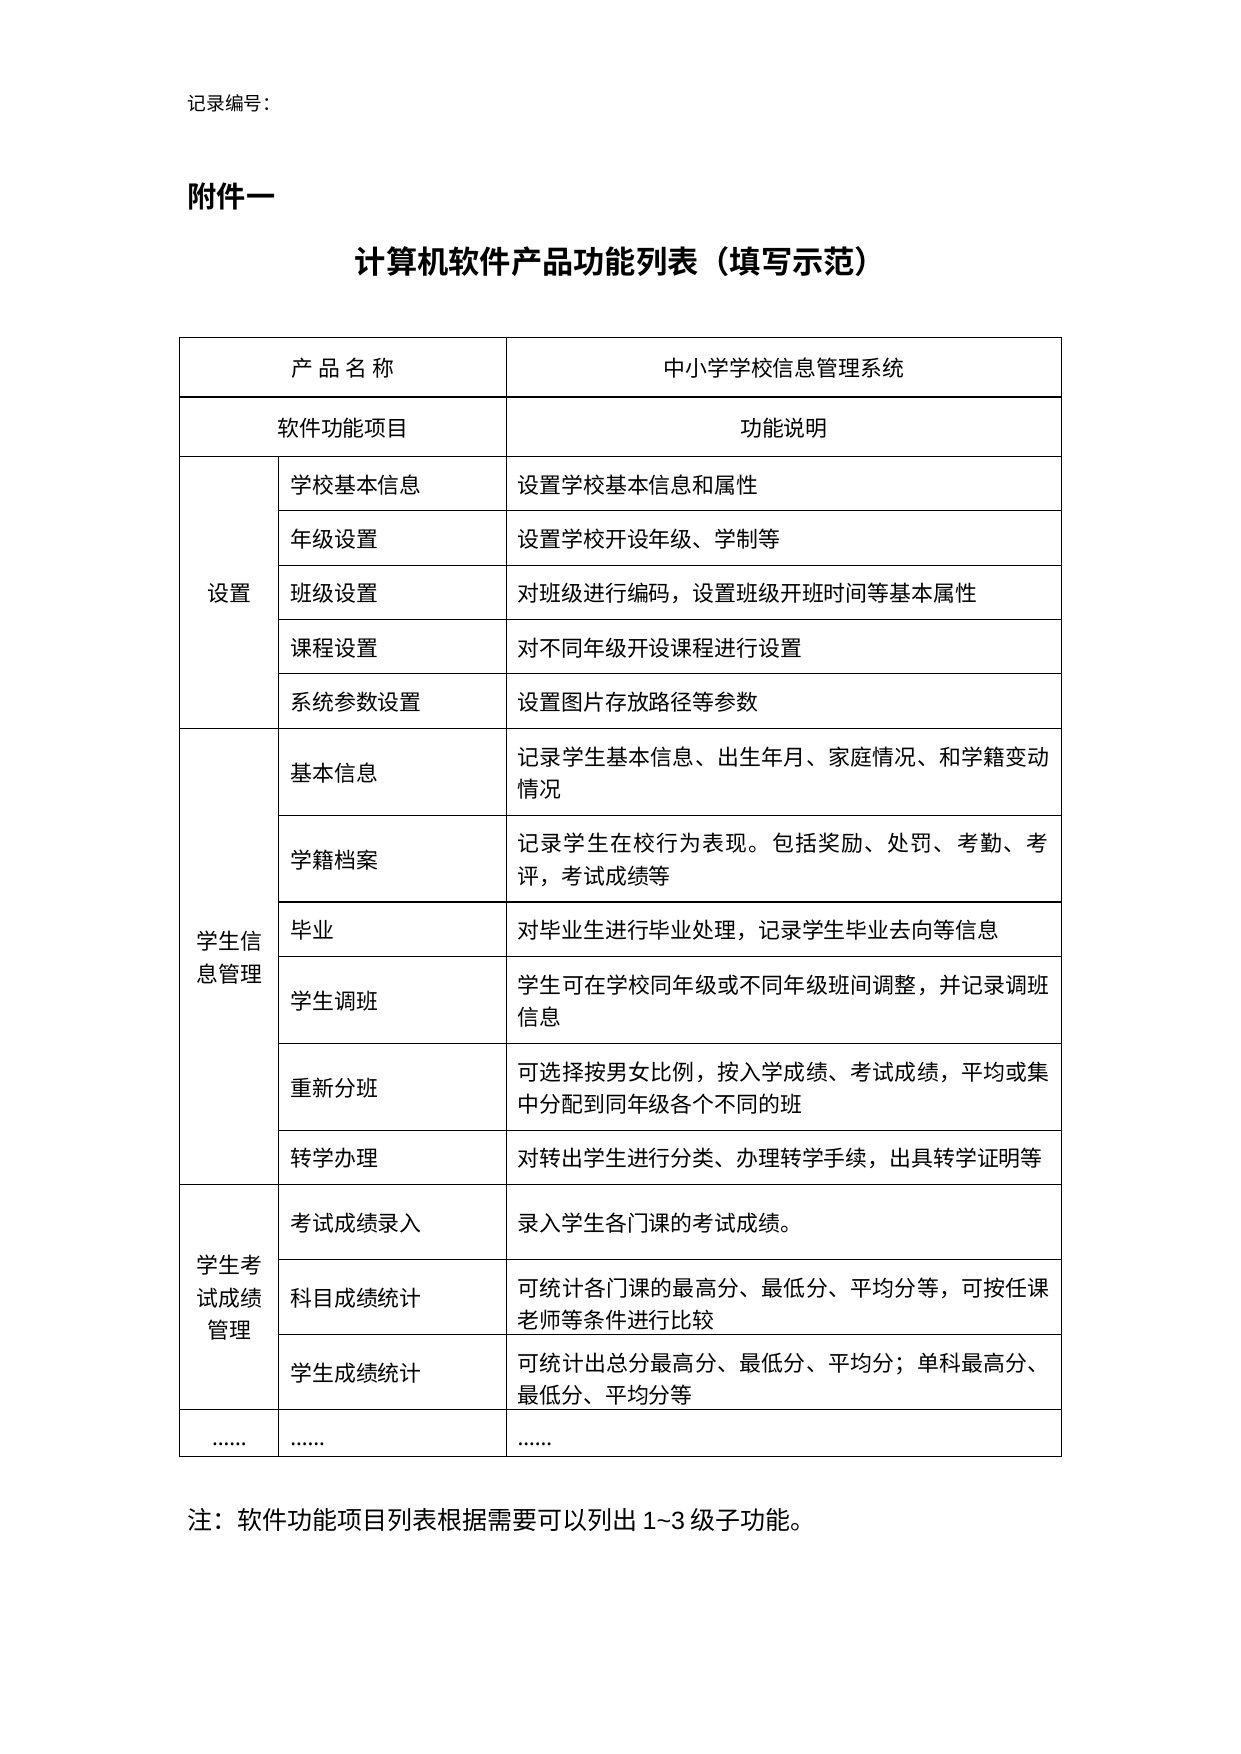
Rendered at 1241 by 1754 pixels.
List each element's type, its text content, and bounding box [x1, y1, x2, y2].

table_cell …… [279, 1410, 506, 1456]
table_cell 科目成绩统计 [279, 1260, 506, 1334]
table_cell 可统计出总分最高分、最低分、平均分；单科最高分、最低分、平均分等 [507, 1335, 1061, 1409]
table_cell 设置 [180, 457, 278, 728]
table_cell 重新分班 [279, 1044, 506, 1129]
table_cell 对不同年级开设课程进行设置 [507, 620, 1061, 673]
table_cell 可选择按男女比例，按入学成绩、考试成绩，平均或集中分配到同年级各个不同的班 [507, 1044, 1061, 1129]
table_cell 考试成绩录入 [279, 1185, 506, 1259]
table_cell 基本信息 [279, 729, 506, 814]
table_cell 年级设置 [279, 511, 506, 564]
table_cell 班级设置 [279, 566, 506, 619]
table_cell 设置学校开设年级、学制等 [507, 511, 1061, 564]
text 附件一 [187, 162, 1053, 227]
subtitle 注：软件功能项目列表根据需要可以列出1~3级子功能。 [187, 1486, 1053, 1551]
table_cell 课程设置 [279, 620, 506, 673]
table_cell …… [180, 1410, 278, 1456]
table_cell 学籍档案 [279, 816, 506, 901]
table_cell 录入学生各门课的考试成绩。 [507, 1185, 1061, 1259]
table_cell 学生成绩统计 [279, 1335, 506, 1409]
table_header 产 品 名 称 [180, 338, 506, 396]
table_cell 软件功能项目 [180, 398, 506, 456]
table_cell 对转出学生进行分类、办理转学手续，出具转学证明等 [507, 1131, 1061, 1184]
table_cell 可统计各门课的最高分、最低分、平均分等，可按老师等条件进行比较 [507, 1260, 1061, 1334]
table_cell 转学办理 [279, 1131, 506, 1184]
table_header 中小学学校信息管理系统 [507, 338, 1061, 396]
subtitle 计算机软件产品功能列表（填写示范） [187, 227, 1053, 292]
table_cell 设置图片存放路径等参数 [507, 674, 1061, 728]
table_cell 记录学生基本信息、出生年月、家庭情况、和学籍变动情况 [507, 729, 1061, 814]
table_cell 对毕业生进行毕业处理，记录学生毕业去向等信息 [507, 903, 1061, 956]
table_cell 毕业 [279, 903, 506, 956]
table_cell 学校基本信息 [279, 457, 506, 510]
table_cell 对班级进行编码，设置班级开班时间等基本属性 [507, 566, 1061, 619]
table_cell 学生可在学校同年级或不同年级班间调整，并记录调班信息 [507, 957, 1061, 1043]
table_cell 设置学校基本信息和属性 [507, 457, 1061, 510]
table_cell 记录学生在校行为表现。包括奖励、处罚、考勤、考评，考试成绩等 [507, 816, 1061, 901]
table_cell 学生信息管理 [180, 729, 278, 1184]
table_cell …… [507, 1410, 1061, 1456]
table_cell 学生考试成绩管理 [180, 1185, 278, 1409]
table_cell 系统参数设置 [279, 674, 506, 728]
table_cell 功能说明 [507, 398, 1061, 456]
table_cell 学生调班 [279, 957, 506, 1043]
